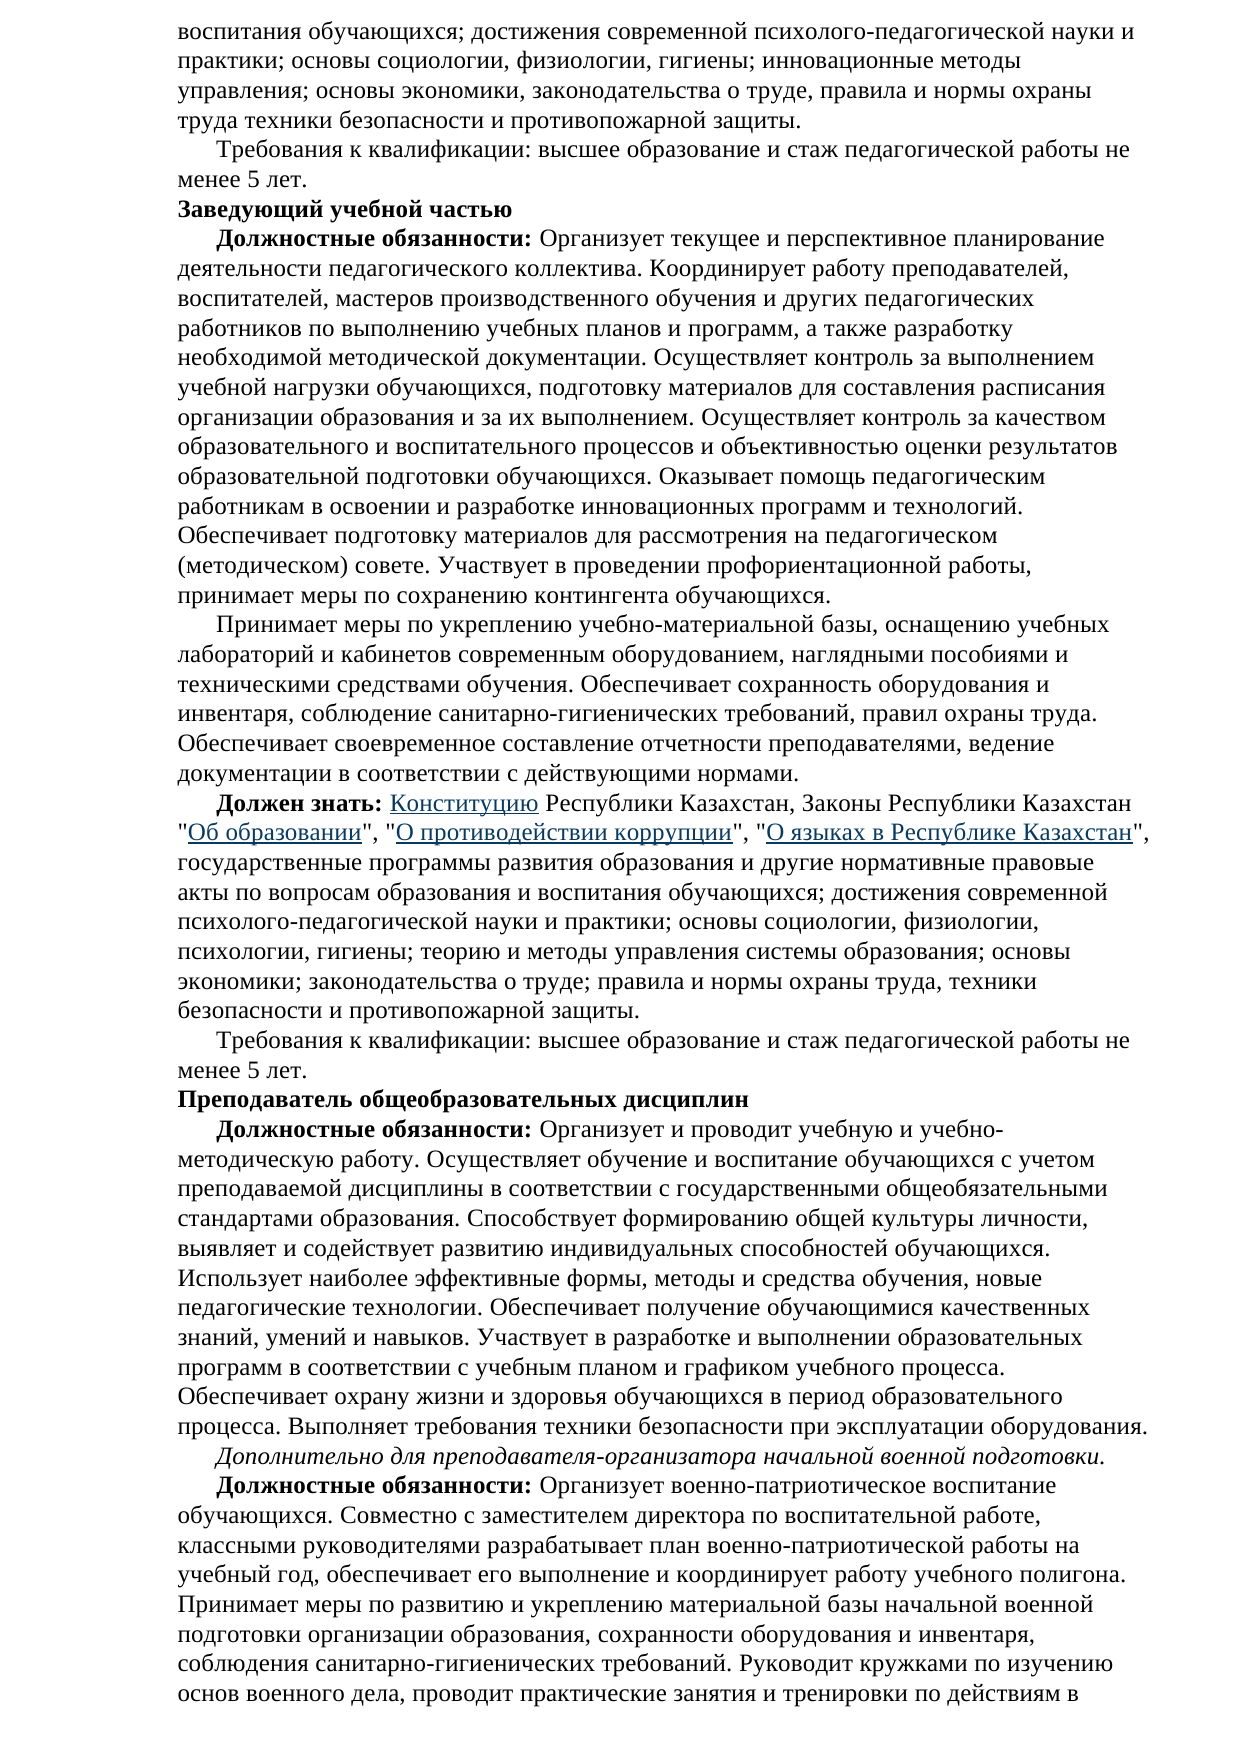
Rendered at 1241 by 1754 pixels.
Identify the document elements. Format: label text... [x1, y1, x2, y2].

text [177, 1469, 1152, 1707]
text Преподаватель общеобразовательных дисциплин [177, 1083, 1152, 1113]
text Должен знать: Конституцию Республики Казахстан, Законы Республики Казахстан "Об образовании", "О противодействии коррупции", "О языках в Республике Казахстан", государственные программы развития образования и другие нормативные правовые акты по вопросам образования и воспитания обучающихся; достижения современной психолого-педагогической науки и практики; основы социологии, физиологии, психологии, гигиены; теорию и методы управления системы образования; основы экономики; законодательства о труде; правила и нормы охраны труда, техники безопасности и противопожарной защиты. [177, 787, 1152, 1024]
text Дополнительно для преподавателя-организатора начальной военной подготовки. [177, 1440, 1152, 1469]
text Требования к квалификации: высшее образование и стаж педагогической работы не менее 5 лет. [177, 1024, 1152, 1083]
text Должностные обязанности: Организует текущее и перспективное планирование деятельности педагогического коллектива. Координирует работу преподавателей, воспитателей, мастеров производственного обучения и других педагогических работников по выполнению учебных планов и программ, а также разработку необходимой методической документации. Осуществляет контроль за выполнением учебной нагрузки обучающихся, подготовку материалов для составления расписания организации образования и за их выполнением. Осуществляет контроль за качеством образовательного и воспитательного процессов и объективностью оценки результатов образовательной подготовки обучающихся. Оказывает помощь педагогическим работникам в освоении и разработке инновационных программ и технологий. Обеспечивает подготовку материалов для рассмотрения на педагогическом (методическом) совете. Участвует в проведении профориентационной работы, принимает меры по сохранению контингента обучающихся. [177, 223, 1152, 608]
text Требования к квалификации: высшее образование и стаж педагогической работы не менее 5 лет. [177, 133, 1152, 193]
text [177, 15, 1152, 133]
text Заведующий учебной частью [177, 193, 1152, 223]
text Принимает меры по укреплению учебно-материальной базы, оснащению учебных лабораторий и кабинетов современным оборудованием, наглядными пособиями и техническими средствами обучения. Обеспечивает сохранность оборудования и инвентаря, соблюдение санитарно-гигиенических требований, правил охраны труда. Обеспечивает своевременное составление отчетности преподавателями, ведение документации в соответствии с действующими нормами. [177, 608, 1152, 787]
text Должностные обязанности: Организует и проводит учебную и учебно-методическую работу. Осуществляет обучение и воспитание обучающихся с учетом преподаваемой дисциплины в соответствии с государственными общеобязательными стандартами образования. Способствует формированию общей культуры личности, выявляет и содействует развитию индивидуальных способностей обучающихся. Использует наиболее эффективные формы, методы и средства обучения, новые педагогические технологии. Обеспечивает получение обучающимися качественных знаний, умений и навыков. Участвует в разработке и выполнении образовательных программ в соответствии с учебным планом и графиком учебного процесса. Обеспечивает охрану жизни и здоровья обучающихся в период образовательного процесса. Выполняет требования техники безопасности при эксплуатации оборудования. [177, 1113, 1152, 1440]
